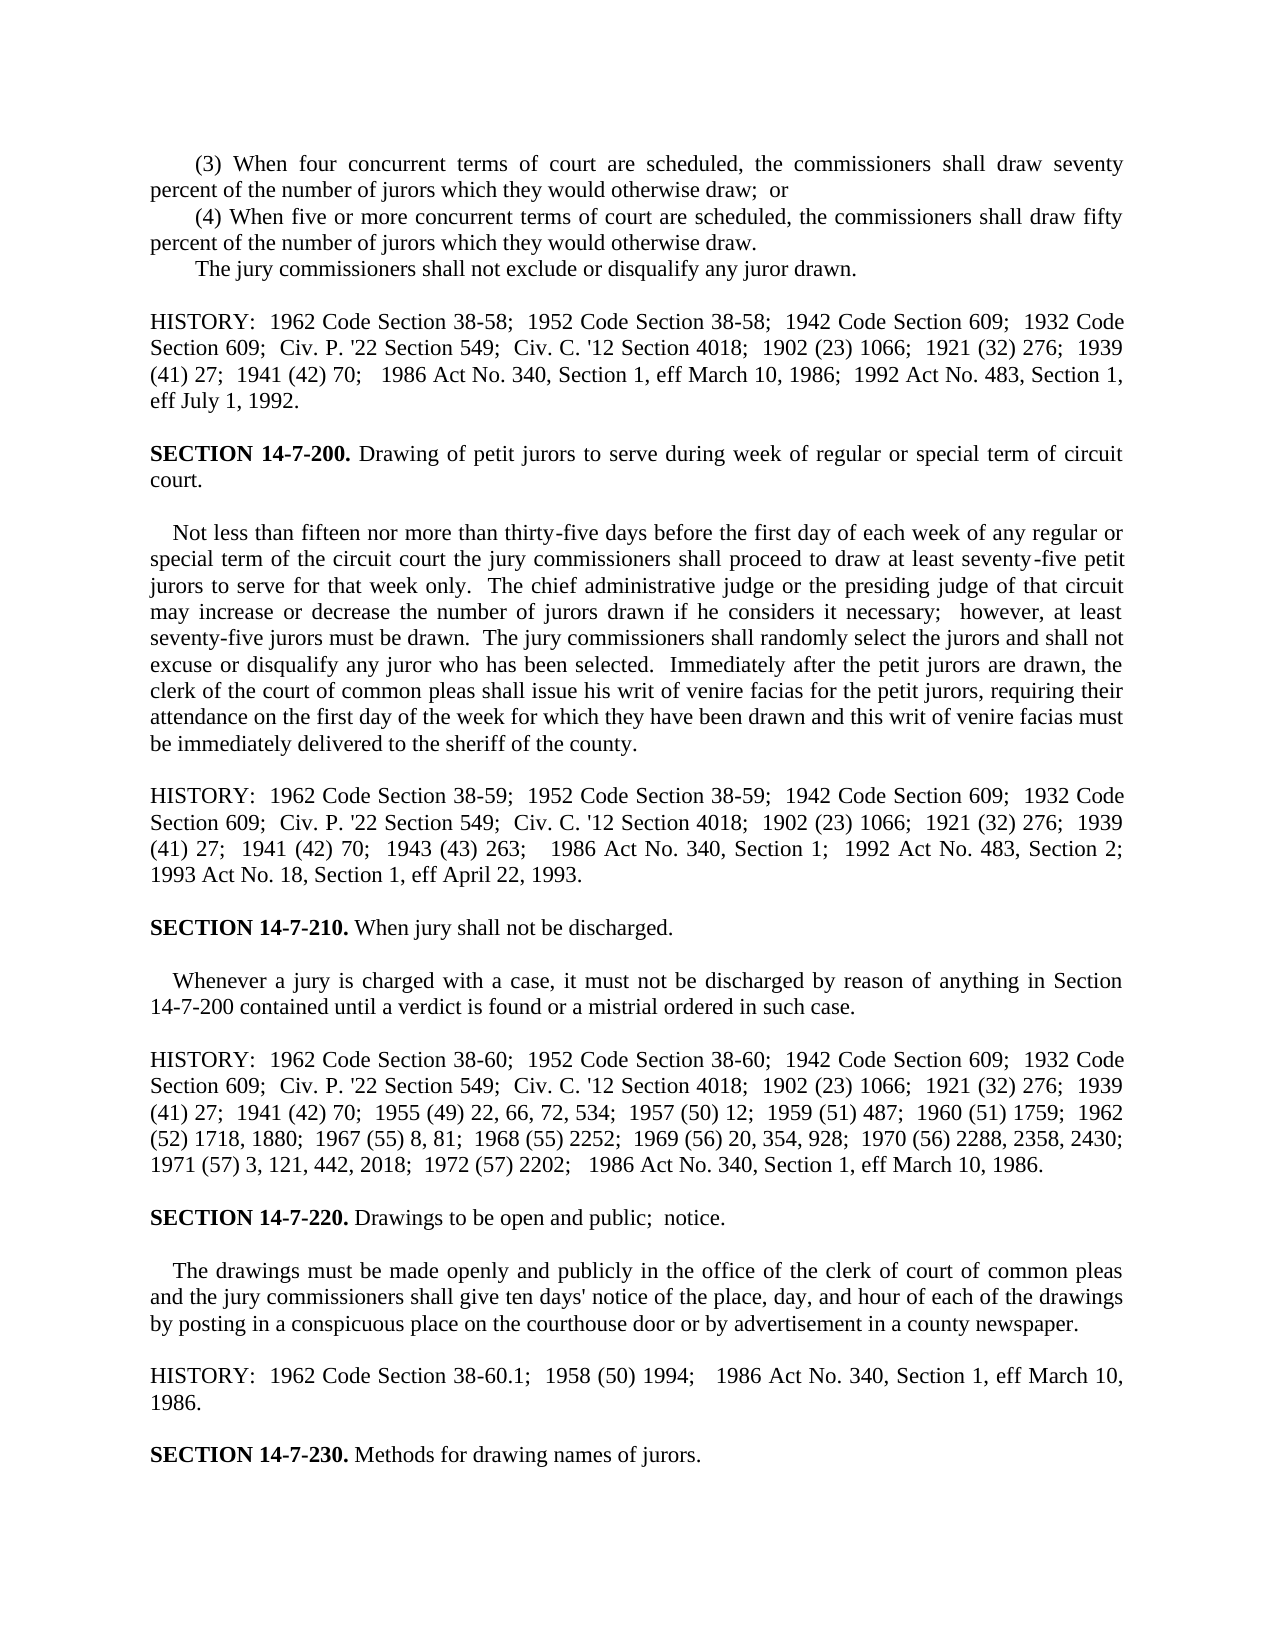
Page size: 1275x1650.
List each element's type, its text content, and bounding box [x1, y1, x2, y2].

text Not less than fifteen nor more than thirty-five days before the first day of each week of any regular or special term of the circuit court the jury commissioners shall proceed to draw at least seventy-five petit jurors to serve for that week only. The chief administrative judge or the presiding judge of that circuit may increase or decrease the number of jurors drawn if he considers it necessary; however, at least seventy-five jurors must be drawn. The jury commissioners shall randomly select the jurors and shall not excuse or disqualify any juror who has been selected. Immediately after the petit jurors are drawn, the clerk of the court of common pleas shall issue his writ of venire facias for the petit jurors, requiring their attendance on the first day of the week for which they have been drawn and this writ of venire facias must be immediately delivered to the sheriff of the county. [150, 519, 1125, 756]
text The jury commissioners shall not exclude or disqualify any juror drawn. [150, 255, 1125, 282]
text SECTION 14-7-220. Drawings to be open and public; notice. [150, 1204, 1125, 1231]
text HISTORY: 1962 Code Section 38-60.1; 1958 (50) 1994; 1986 Act No. 340, Section 1, eff March 10, 1986. [150, 1362, 1125, 1415]
text Whenever a jury is charged with a case, it must not be discharged by reason of anything in Section 14-7-200 contained until a verdict is found or a mistrial ordered in such case. [150, 967, 1125, 1020]
text SECTION 14-7-200. Drawing of petit jurors to serve during week of regular or special term of circuit court. [150, 440, 1125, 493]
text The drawings must be made openly and publicly in the office of the clerk of court of common pleas and the jury commissioners shall give ten days' notice of the place, day, and hour of each of the drawings by posting in a conspicuous place on the courthouse door or by advertisement in a county newspaper. [150, 1257, 1125, 1336]
text HISTORY: 1962 Code Section 38-59; 1952 Code Section 38-59; 1942 Code Section 609; 1932 Code Section 609; Civ. P. '22 Section 549; Civ. C. '12 Section 4018; 1902 (23) 1066; 1921 (32) 276; 1939 (41) 27; 1941 (42) 70; 1943 (43) 263; 1986 Act No. 340, Section 1; 1992 Act No. 483, Section 2; 1993 Act No. 18, Section 1, eff April 22, 1993. [150, 782, 1125, 888]
text HISTORY: 1962 Code Section 38-58; 1952 Code Section 38-58; 1942 Code Section 609; 1932 Code Section 609; Civ. P. '22 Section 549; Civ. C. '12 Section 4018; 1902 (23) 1066; 1921 (32) 276; 1939 (41) 27; 1941 (42) 70; 1986 Act No. 340, Section 1, eff March 10, 1986; 1992 Act No. 483, Section 1, eff July 1, 1992. [150, 308, 1125, 413]
text HISTORY: 1962 Code Section 38-60; 1952 Code Section 38-60; 1942 Code Section 609; 1932 Code Section 609; Civ. P. '22 Section 549; Civ. C. '12 Section 4018; 1902 (23) 1066; 1921 (32) 276; 1939 (41) 27; 1941 (42) 70; 1955 (49) 22, 66, 72, 534; 1957 (50) 12; 1959 (51) 487; 1960 (51) 1759; 1962 (52) 1718, 1880; 1967 (55) 8, 81; 1968 (55) 2252; 1969 (56) 20, 354, 928; 1970 (56) 2288, 2358, 2430; 1971 (57) 3, 121, 442, 2018; 1972 (57) 2202; 1986 Act No. 340, Section 1, eff March 10, 1986. [150, 1046, 1125, 1178]
text SECTION 14-7-230. Methods for drawing names of jurors. [150, 1441, 1125, 1468]
text (3) When four concurrent terms of court are scheduled, the commissioners shall draw seventy percent of the number of jurors which they would otherwise draw; or [150, 150, 1125, 203]
text (4) When five or more concurrent terms of court are scheduled, the commissioners shall draw fifty percent of the number of jurors which they would otherwise draw. [150, 203, 1125, 255]
text SECTION 14-7-210. When jury shall not be discharged. [150, 914, 1125, 941]
